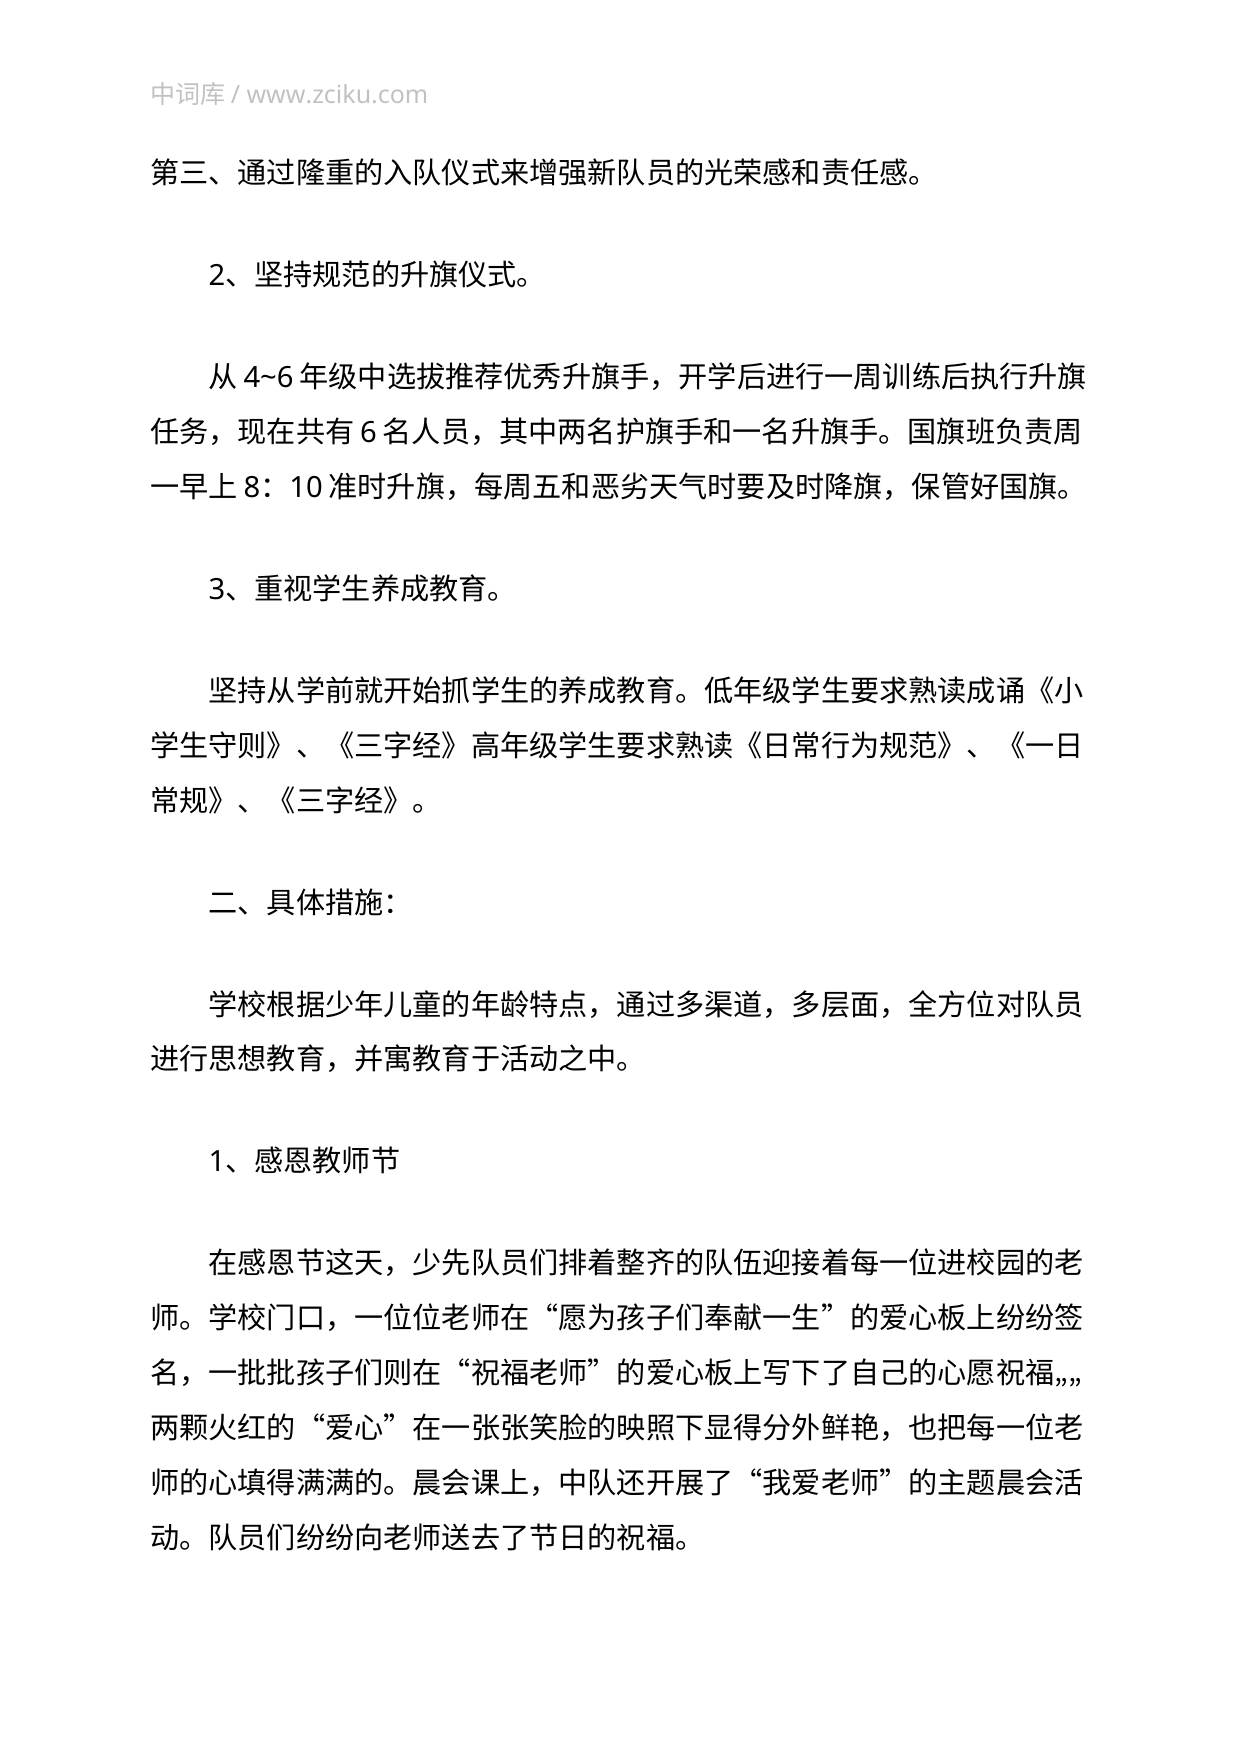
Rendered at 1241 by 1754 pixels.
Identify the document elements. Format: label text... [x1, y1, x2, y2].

text 在感恩节这天，少先队员们排着整齐的队伍迎接着每一位进校园的老师。学校门口，一位位老师在“愿为孩子们奉献一生”的爱心板上纷纷签名，一批批孩子们则在“祝福老师”的爱心板上写下了自己的心愿祝福„„两颗火红的“爱心”在一张张笑脸的映照下显得分外鲜艳，也把每一位老师的心填得满满的。晨会课上，中队还开展了“我爱老师”的主题晨会活动。队员们纷纷向老师送去了节日的祝福。 [150, 1240, 1090, 1556]
text 3、重视学生养成教育。 [150, 566, 1090, 608]
text 从4~6年级中选拔推荐优秀升旗手，开学后进行一周训练后执行升旗任务，现在共有6名人员，其中两名护旗手和一名升旗手。国旗班负责周一早上8：10准时升旗，每周五和恶劣天气时要及时降旗，保管好国旗。 [150, 354, 1090, 506]
text 2、坚持规范的升旗仪式。 [150, 252, 1090, 294]
text 二、具体措施： [150, 879, 1090, 922]
text 学校根据少年儿童的年龄特点，通过多渠道，多层面，全方位对队员进行思想教育，并寓教育于活动之中。 [150, 981, 1090, 1078]
text 1、感恩教师节 [150, 1138, 1090, 1180]
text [150, 150, 1090, 192]
text 坚持从学前就开始抓学生的养成教育。低年级学生要求熟读成诵《小学生守则》、《三字经》高年级学生要求熟读《日常行为规范》、《一日常规》、《三字经》。 [150, 668, 1090, 820]
